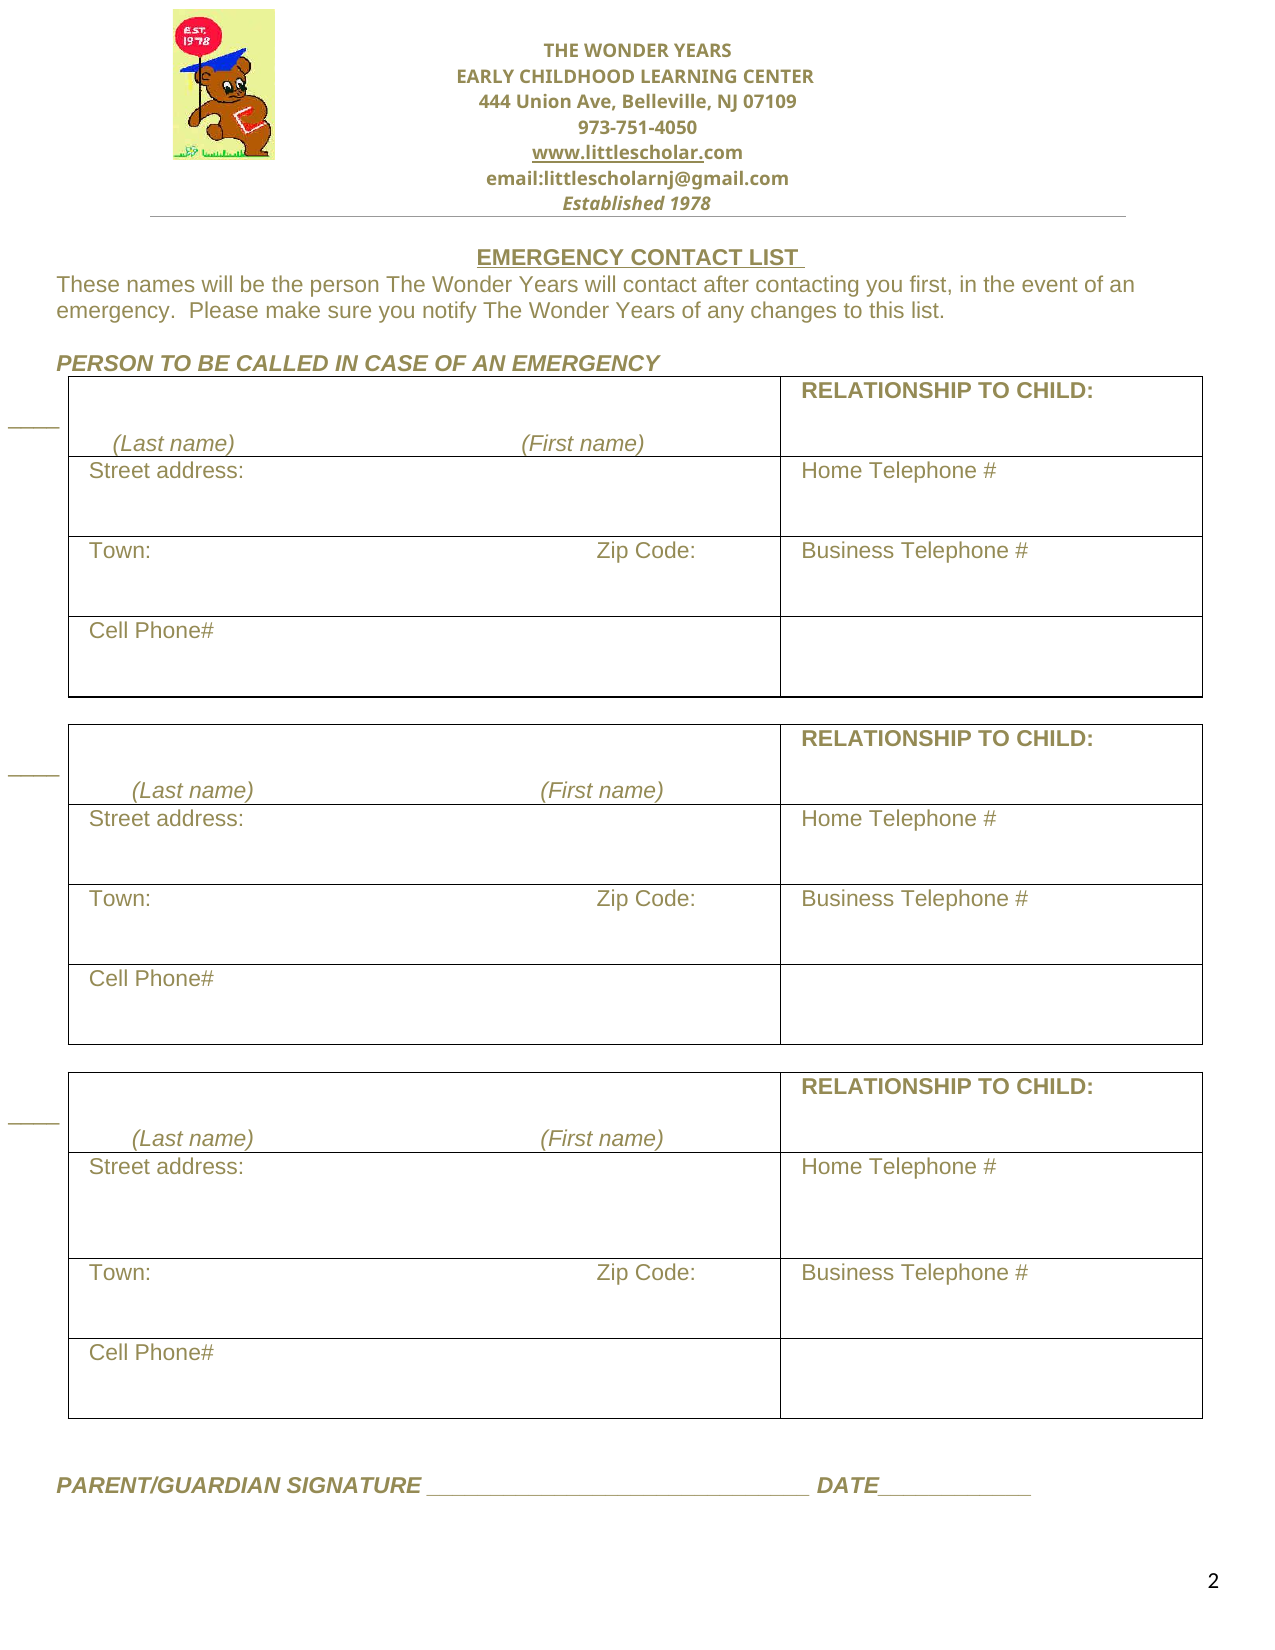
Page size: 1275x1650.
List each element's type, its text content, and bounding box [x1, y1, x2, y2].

table_cell Cell Phone# [69, 617, 780, 696]
table_cell [781, 1339, 1202, 1418]
table_header Name: ____ (Last name) (First name) [69, 1073, 780, 1152]
table_cell Town: Zip Code: [69, 537, 780, 616]
text These names will be the person The Wonder Years will contact after contacting you first, in the event of an emergency. Please make sure you notify The Wonder Years of any changes to this list. [56, 271, 1219, 323]
table_cell Town: Zip Code: [69, 885, 780, 964]
table_cell [781, 965, 1202, 1044]
table_header RELATIONSHIP TO CHILD: [781, 725, 1202, 804]
table_cell Town: Zip Code: [69, 1259, 780, 1338]
text PERSON TO BE CALLED IN CASE OF AN EMERGENCY [56, 349, 1219, 376]
table_cell Street address: [69, 805, 780, 884]
table_cell Business Telephone # [781, 1259, 1202, 1338]
table_cell Street address: [69, 457, 780, 536]
table_cell Home Telephone # [781, 805, 1202, 884]
text EMERGENCY CONTACT LIST [56, 244, 1219, 271]
table_cell Business Telephone # [781, 537, 1202, 616]
table_cell Home Telephone # [781, 1153, 1202, 1258]
table_cell Home Telephone # [781, 457, 1202, 536]
table_header RELATIONSHIP TO CHILD: [781, 1073, 1202, 1152]
table_header Name: ____ (Last name) (First name) [69, 377, 780, 456]
table_cell Business Telephone # [781, 885, 1202, 964]
table_cell Cell Phone# [69, 965, 780, 1044]
table_header RELATIONSHIP TO CHILD: [781, 377, 1202, 456]
table_cell [781, 617, 1202, 696]
text PARENT/GUARDIAN SIGNATURE ______________________________ DATE____________ [56, 1472, 1219, 1498]
table_header Name: ____ (Last name) (First name) [69, 725, 780, 804]
table_cell Cell Phone# [69, 1339, 780, 1418]
table_cell Street address: [69, 1153, 780, 1258]
picture [172, 9, 275, 160]
